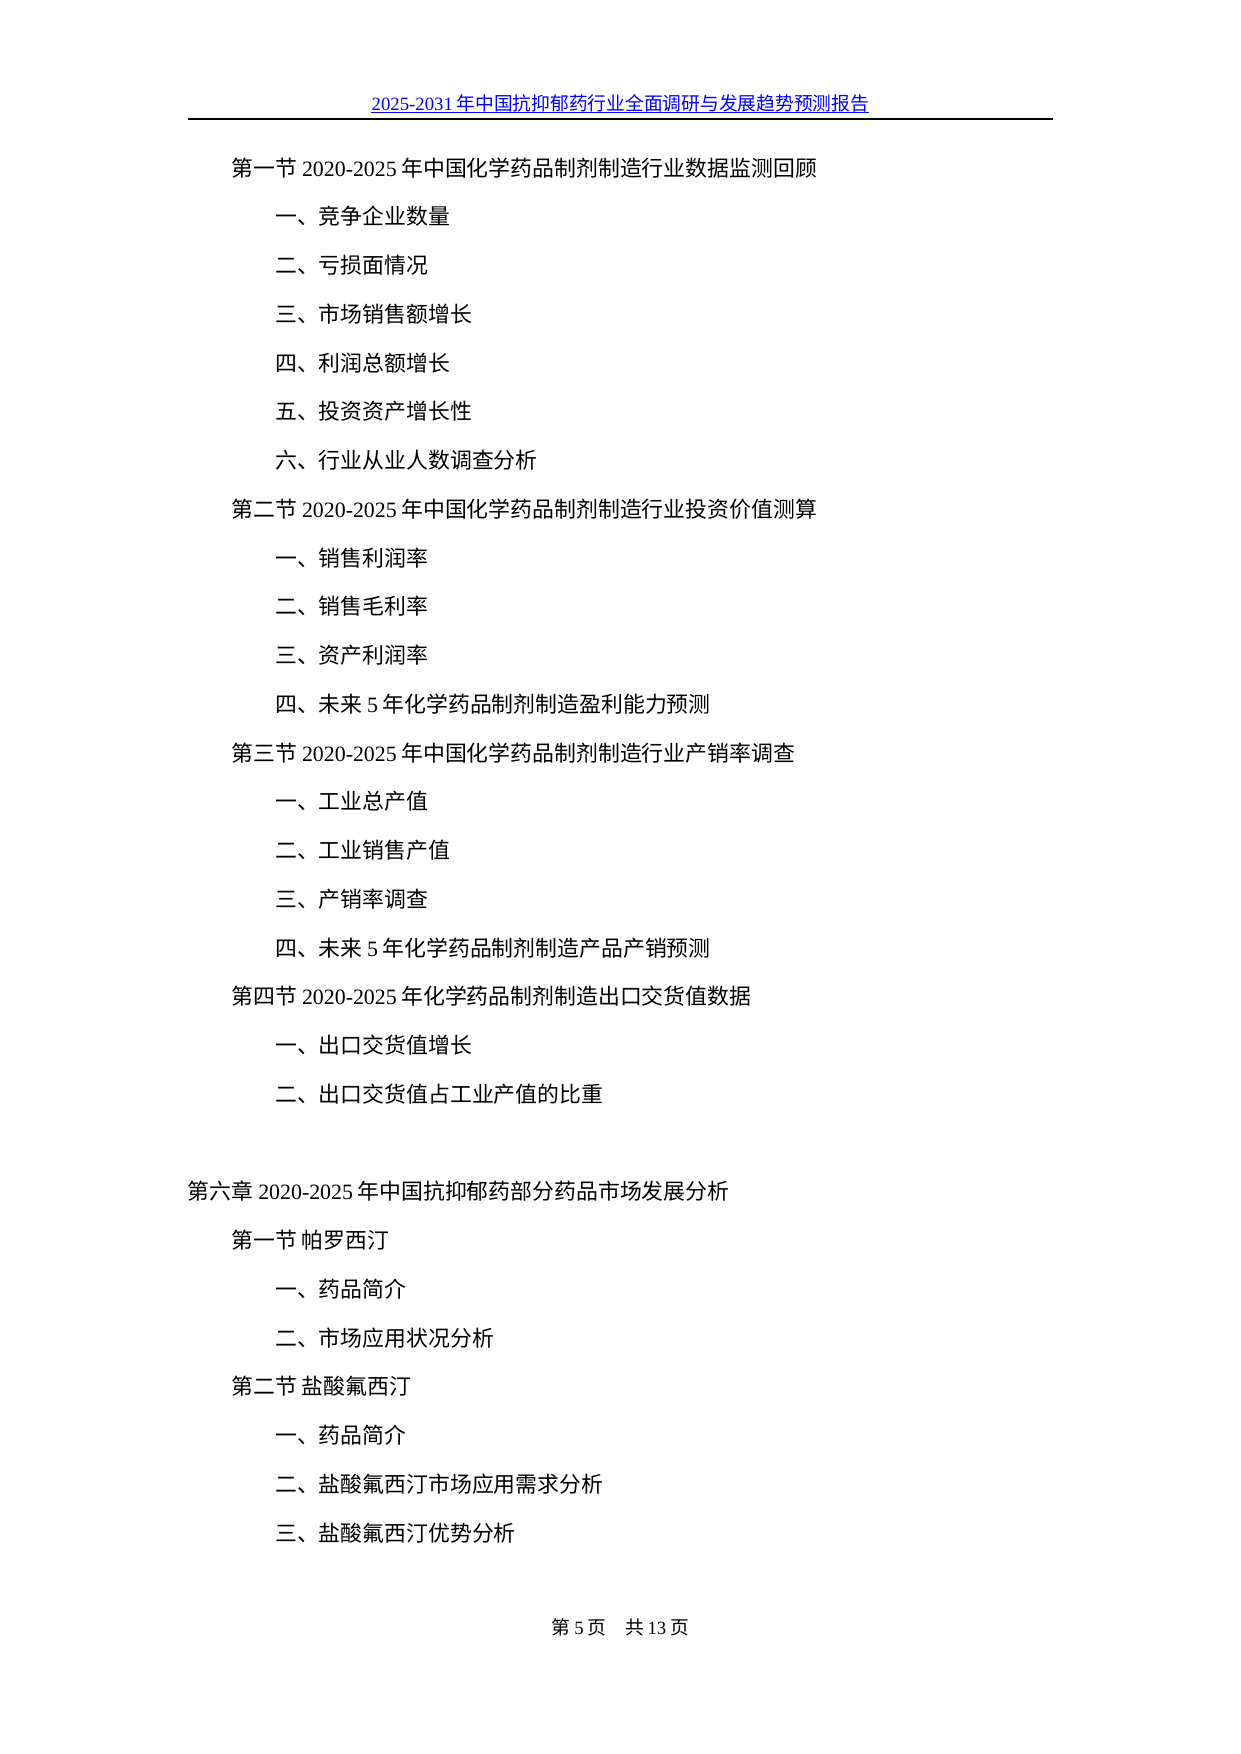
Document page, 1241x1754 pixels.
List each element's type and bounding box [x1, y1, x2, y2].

text [187, 150, 1053, 1548]
